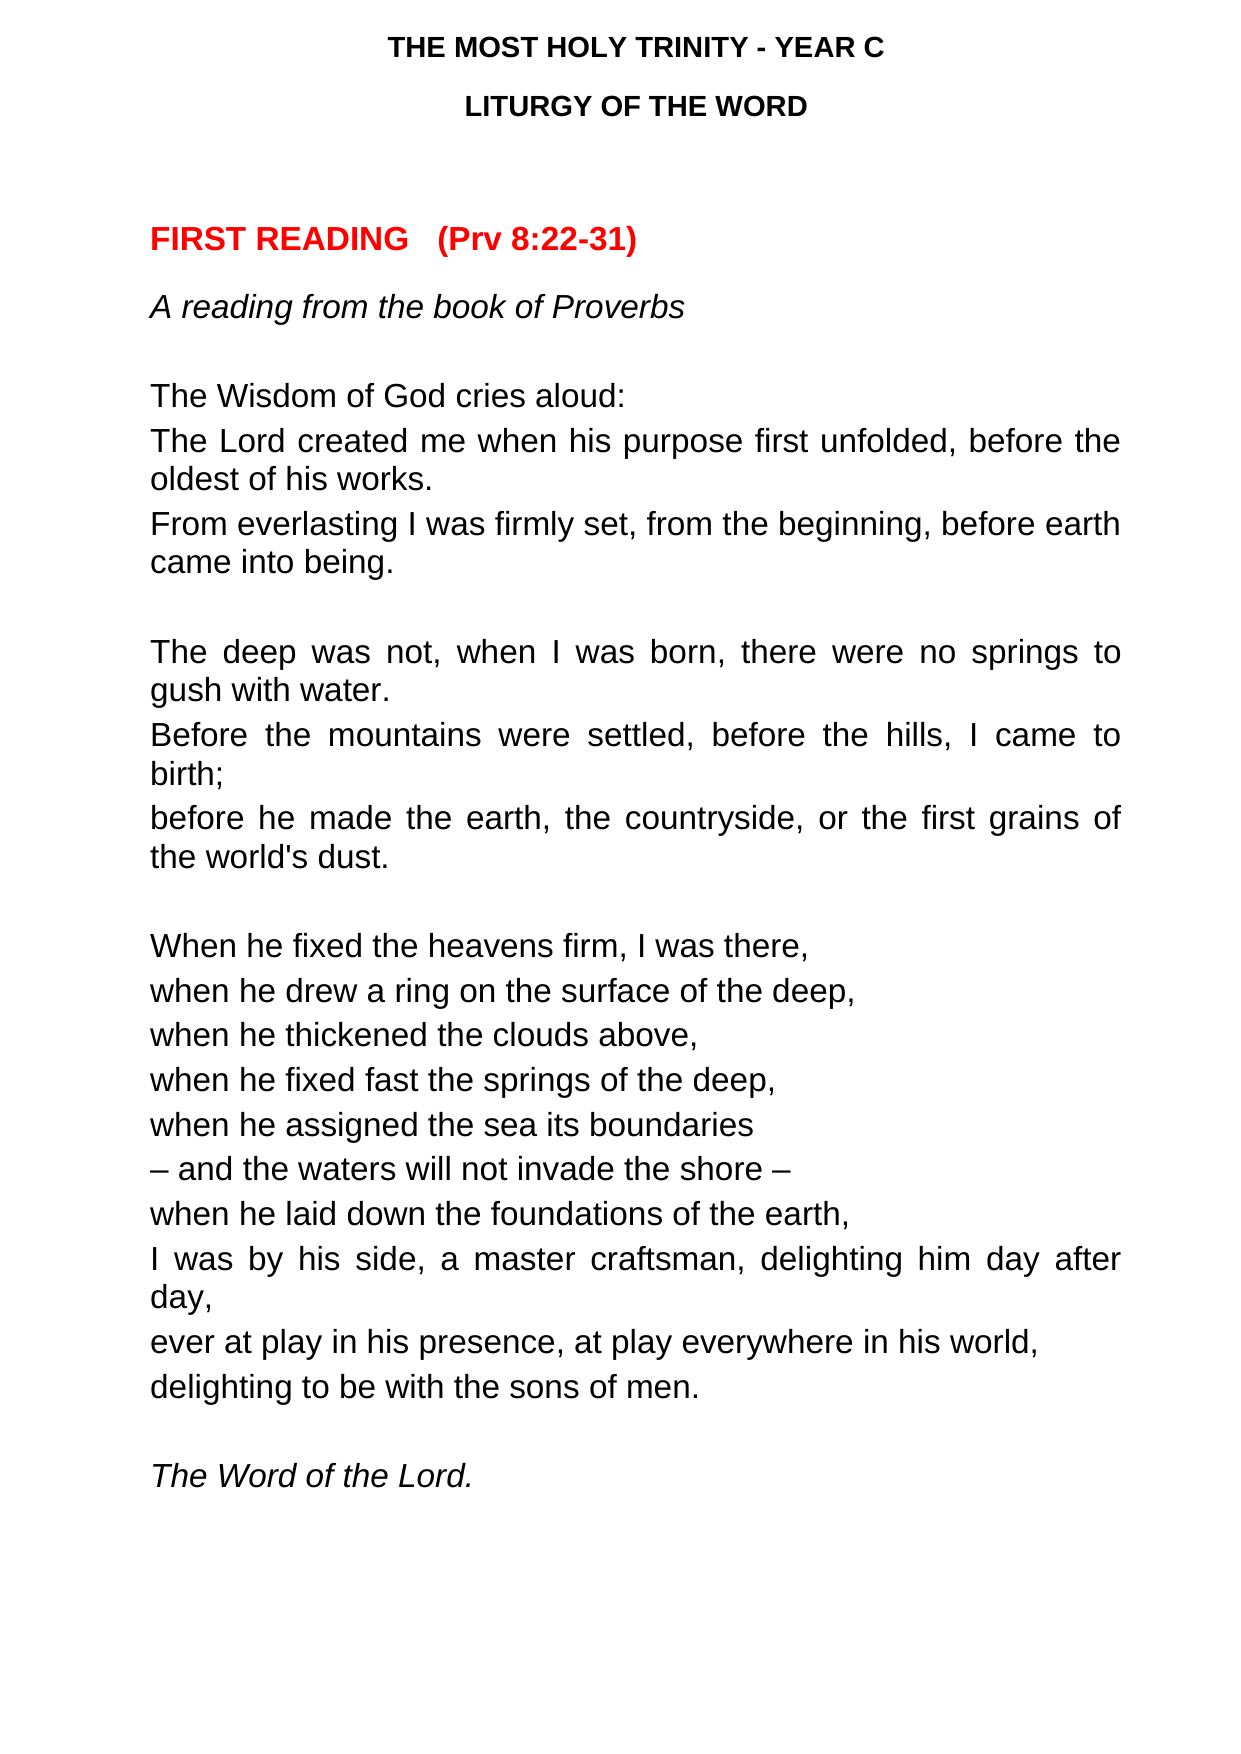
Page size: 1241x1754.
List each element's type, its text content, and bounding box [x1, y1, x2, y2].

text I was by his side, a master craftsman, delighting him day after day, [150, 1239, 1122, 1316]
text when he thickened the clouds above, [150, 1015, 1122, 1054]
text The Most Holy Trinity - Year C [150, 29, 1122, 63]
text From everlasting I was firmly set, from the beginning, before earth came into being. [150, 504, 1122, 581]
subtitle FIRST READING (Prv 8:22-31) [150, 219, 1122, 258]
text when he fixed fast the springs of the deep, [150, 1060, 1122, 1098]
text A reading from the book of Proverbs [150, 287, 1122, 325]
text delighting to be with the sons of men. [150, 1367, 1122, 1405]
text When he fixed the heavens firm, I was there, [150, 926, 1122, 964]
text when he drew a ring on the surface of the deep, [150, 971, 1122, 1009]
text when he assigned the sea its boundaries [150, 1105, 1122, 1143]
text Before the mountains were settled, before the hills, I came to birth; [150, 715, 1122, 792]
text ever at play in his presence, at play everywhere in his world, [150, 1322, 1122, 1360]
text The Lord created me when his purpose first unfolded, before the oldest of his works. [150, 421, 1122, 498]
text The deep was not, when I was born, there were no springs to gush with water. [150, 632, 1122, 709]
text – and the waters will not invade the shore – [150, 1149, 1122, 1188]
text when he laid down the foundations of the earth, [150, 1194, 1122, 1233]
text LITURGY OF THE WORD [150, 89, 1122, 122]
text The Wisdom of God cries aloud: [150, 376, 1122, 415]
text The Word of the Lord. [150, 1456, 1122, 1494]
text before he made the earth, the countryside, or the first grains of the world's dust. [150, 798, 1122, 875]
